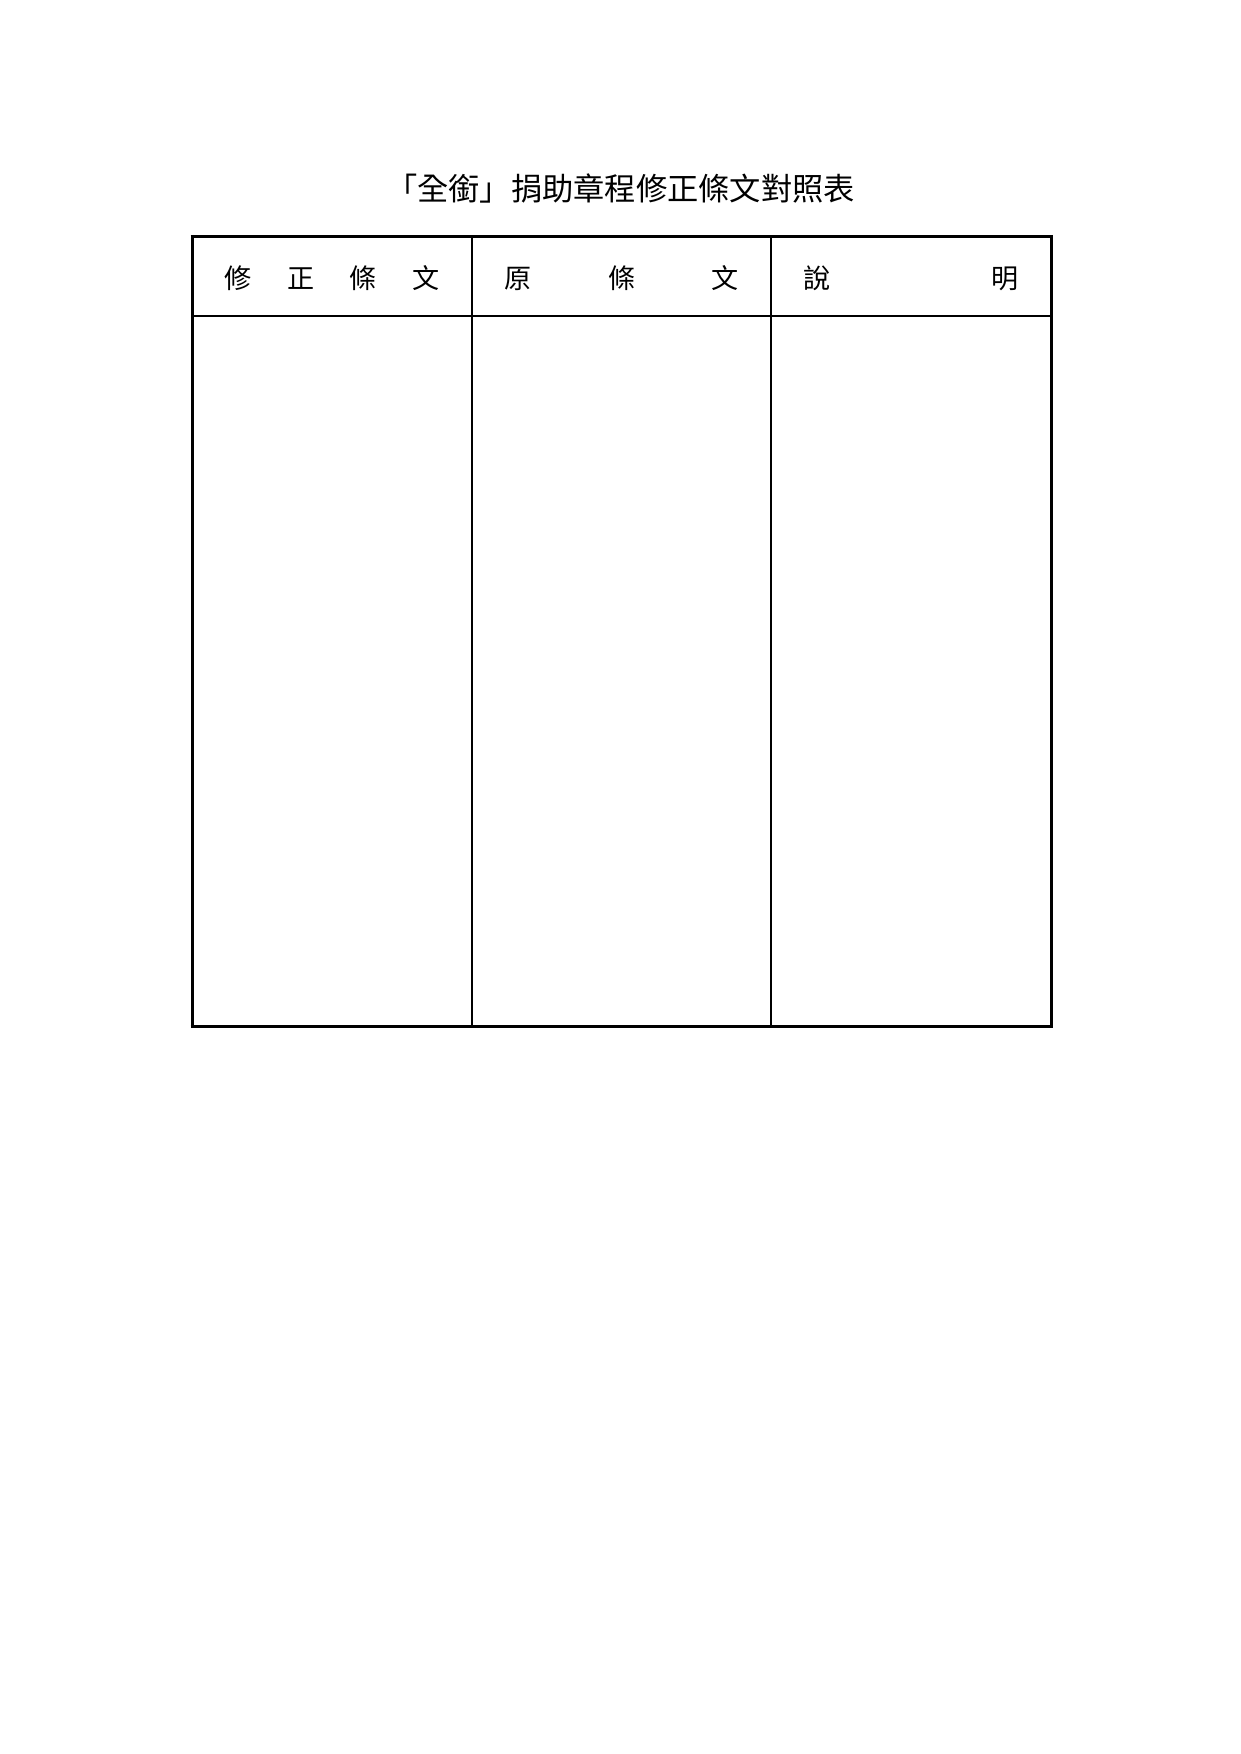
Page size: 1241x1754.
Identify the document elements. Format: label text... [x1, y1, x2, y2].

text 「全銜」捐助章程修正條文對照表 [187, 164, 1053, 210]
table_header 說明 [772, 238, 1050, 315]
table_cell [772, 317, 1050, 1025]
table_cell [473, 317, 770, 1025]
table_cell [194, 317, 471, 1025]
table_header 修正條文 [194, 238, 471, 315]
table_header 原條文 [473, 238, 770, 315]
